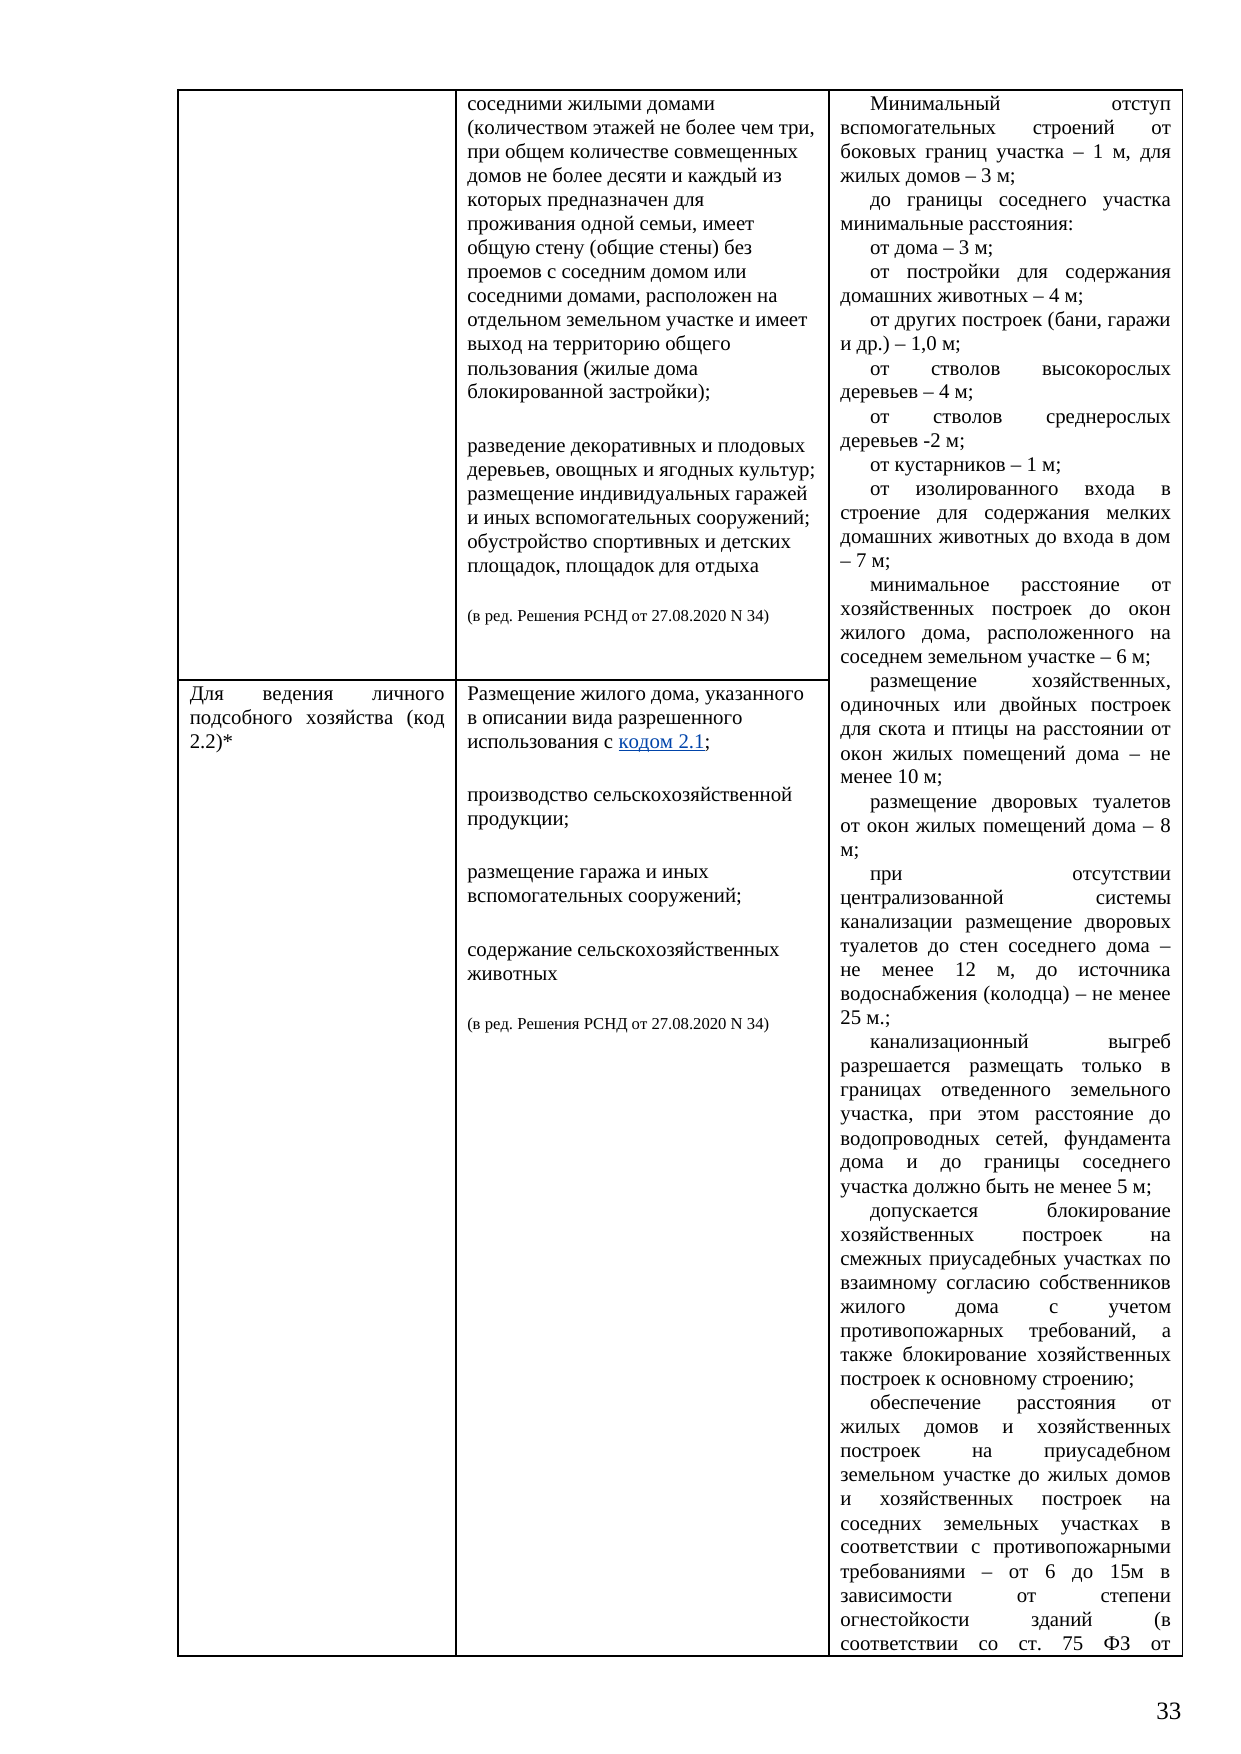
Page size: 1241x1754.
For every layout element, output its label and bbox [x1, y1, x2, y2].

table_cell [457, 91, 828, 679]
table_cell [457, 681, 828, 1655]
table_cell [179, 91, 455, 679]
table_cell [179, 681, 455, 1655]
